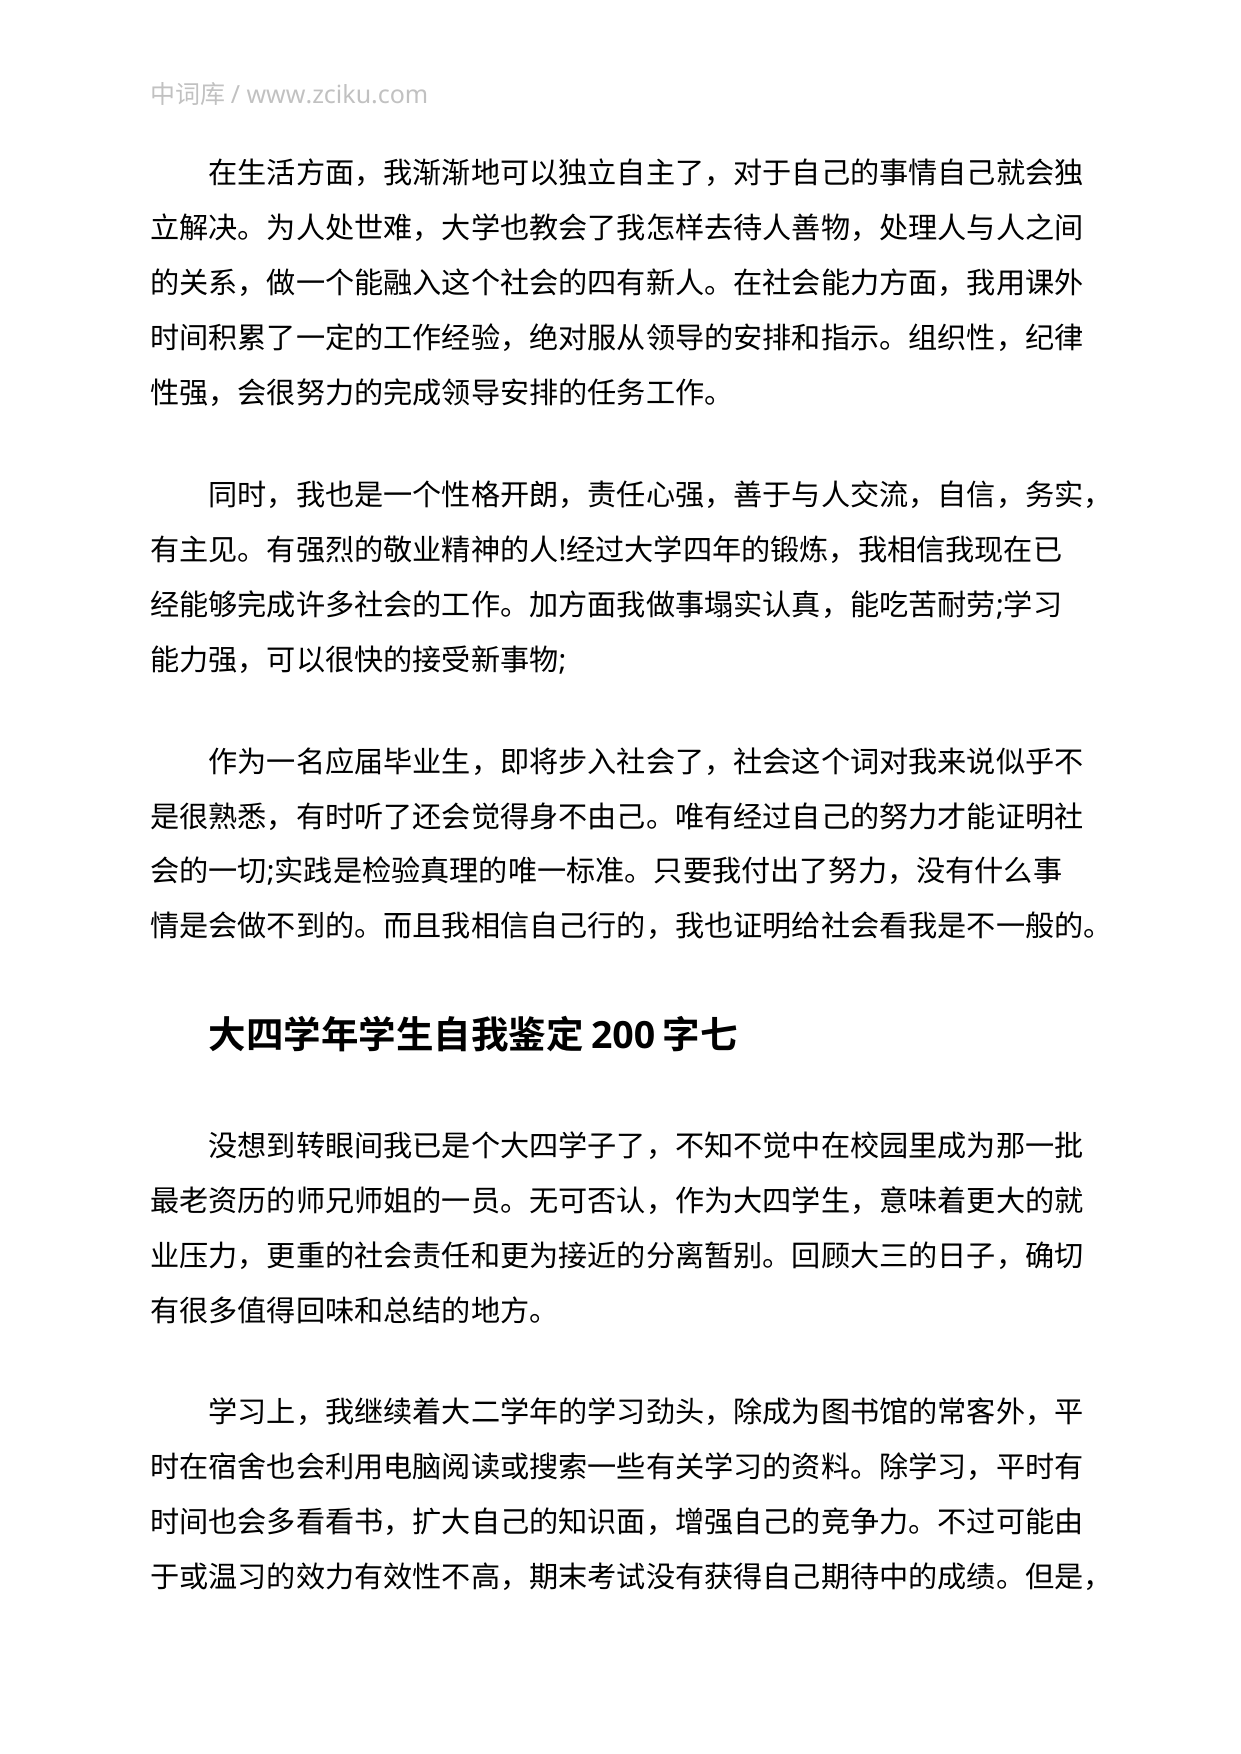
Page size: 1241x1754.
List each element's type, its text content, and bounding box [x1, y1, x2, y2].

text 大四学年学生自我鉴定200字七 [150, 1005, 1090, 1059]
text 在生活方面，我渐渐地可以独立自主了，对于自己的事情自己就会独立解决。为人处世难，大学也教会了我怎样去待人善物，处理人与人之间的关系，做一个能融入这个社会的四有新人。在社会能力方面，我用课外时间积累了一定的工作经验，绝对服从领导的安排和指示。组织性，纪律性强，会很努力的完成领导安排的任务工作。 [150, 150, 1090, 412]
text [150, 1389, 1090, 1596]
text 没想到转眼间我已是个大四学子了，不知不觉中在校园里成为那一批最老资历的师兄师姐的一员。无可否认，作为大四学生，意味着更大的就业压力，更重的社会责任和更为接近的分离暂别。回顾大三的日子，确切有很多值得回味和总结的地方。 [150, 1122, 1090, 1329]
text 作为一名应届毕业生，即将步入社会了，社会这个词对我来说似乎不是很熟悉，有时听了还会觉得身不由己。唯有经过自己的努力才能证明社会的一切;实践是检验真理的唯一标准。只要我付出了努力，没有什么事情是会做不到的。而且我相信自己行的，我也证明给社会看我是不一般的。 [150, 738, 1090, 945]
text 同时，我也是一个性格开朗，责任心强，善于与人交流，自信，务实，有主见。有强烈的敬业精神的人!经过大学四年的锻炼，我相信我现在已经能够完成许多社会的工作。加方面我做事塌实认真，能吃苦耐劳;学习能力强，可以很快的接受新事物; [150, 471, 1090, 679]
